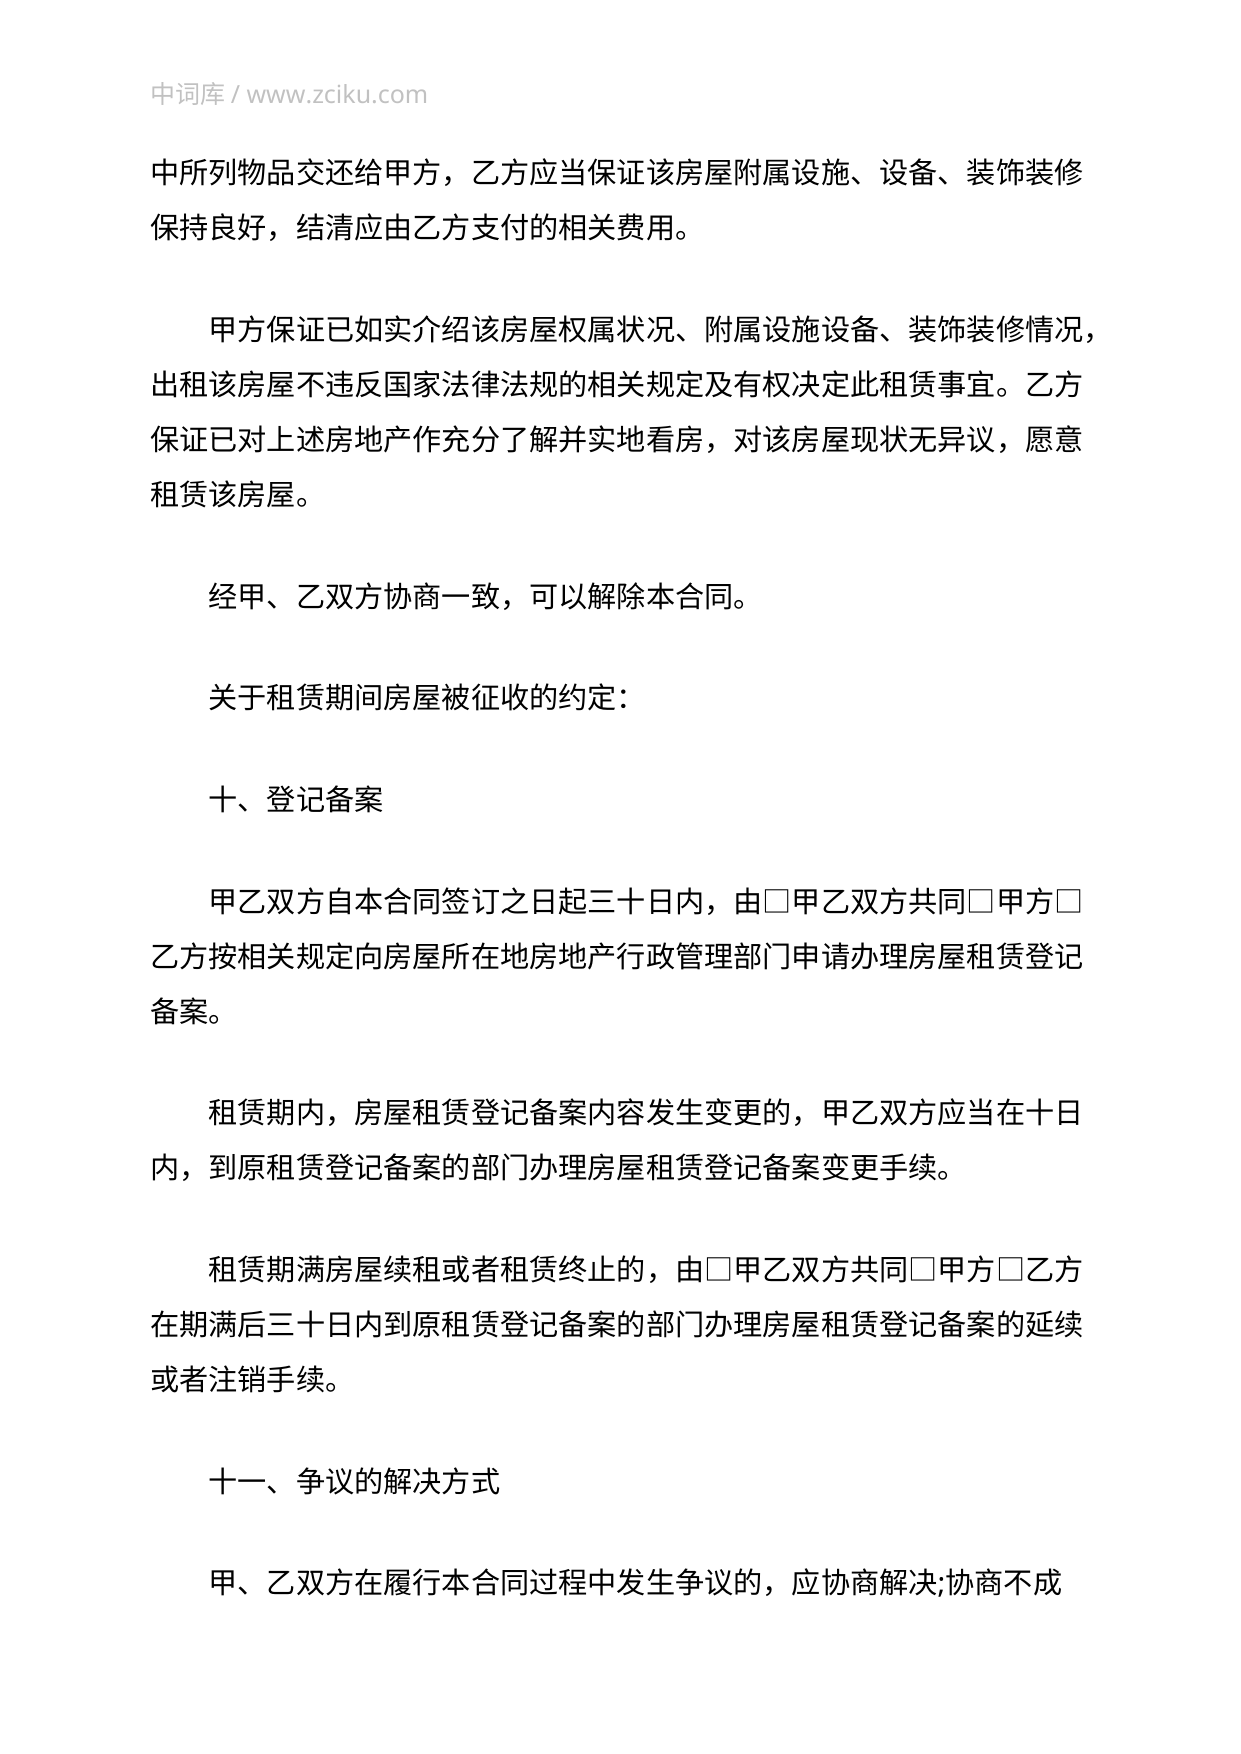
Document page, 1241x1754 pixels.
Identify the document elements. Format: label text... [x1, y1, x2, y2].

text 租赁期满房屋续租或者租赁终止的，由□甲乙双方共同□甲方□乙方在期满后三十日内到原租赁登记备案的部门办理房屋租赁登记备案的延续或者注销手续。 [150, 1247, 1090, 1399]
text 十一、争议的解决方式 [150, 1458, 1090, 1501]
text 租赁期内，房屋租赁登记备案内容发生变更的，甲乙双方应当在十日内，到原租赁登记备案的部门办理房屋租赁登记备案变更手续。 [150, 1090, 1090, 1187]
text 经甲、乙双方协商一致，可以解除本合同。 [150, 573, 1090, 615]
text 关于租赁期间房屋被征收的约定： [150, 675, 1090, 717]
text 十、登记备案 [150, 777, 1090, 819]
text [150, 150, 1090, 247]
text 甲方保证已如实介绍该房屋权属状况、附属设施设备、装饰装修情况，出租该房屋不违反国家法律法规的相关规定及有权决定此租赁事宜。乙方保证已对上述房地产作充分了解并实地看房，对该房屋现状无异议，愿意租赁该房屋。 [150, 307, 1090, 514]
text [150, 1560, 1090, 1602]
text 甲乙双方自本合同签订之日起三十日内，由□甲乙双方共同□甲方□乙方按相关规定向房屋所在地房地产行政管理部门申请办理房屋租赁登记备案。 [150, 878, 1090, 1031]
